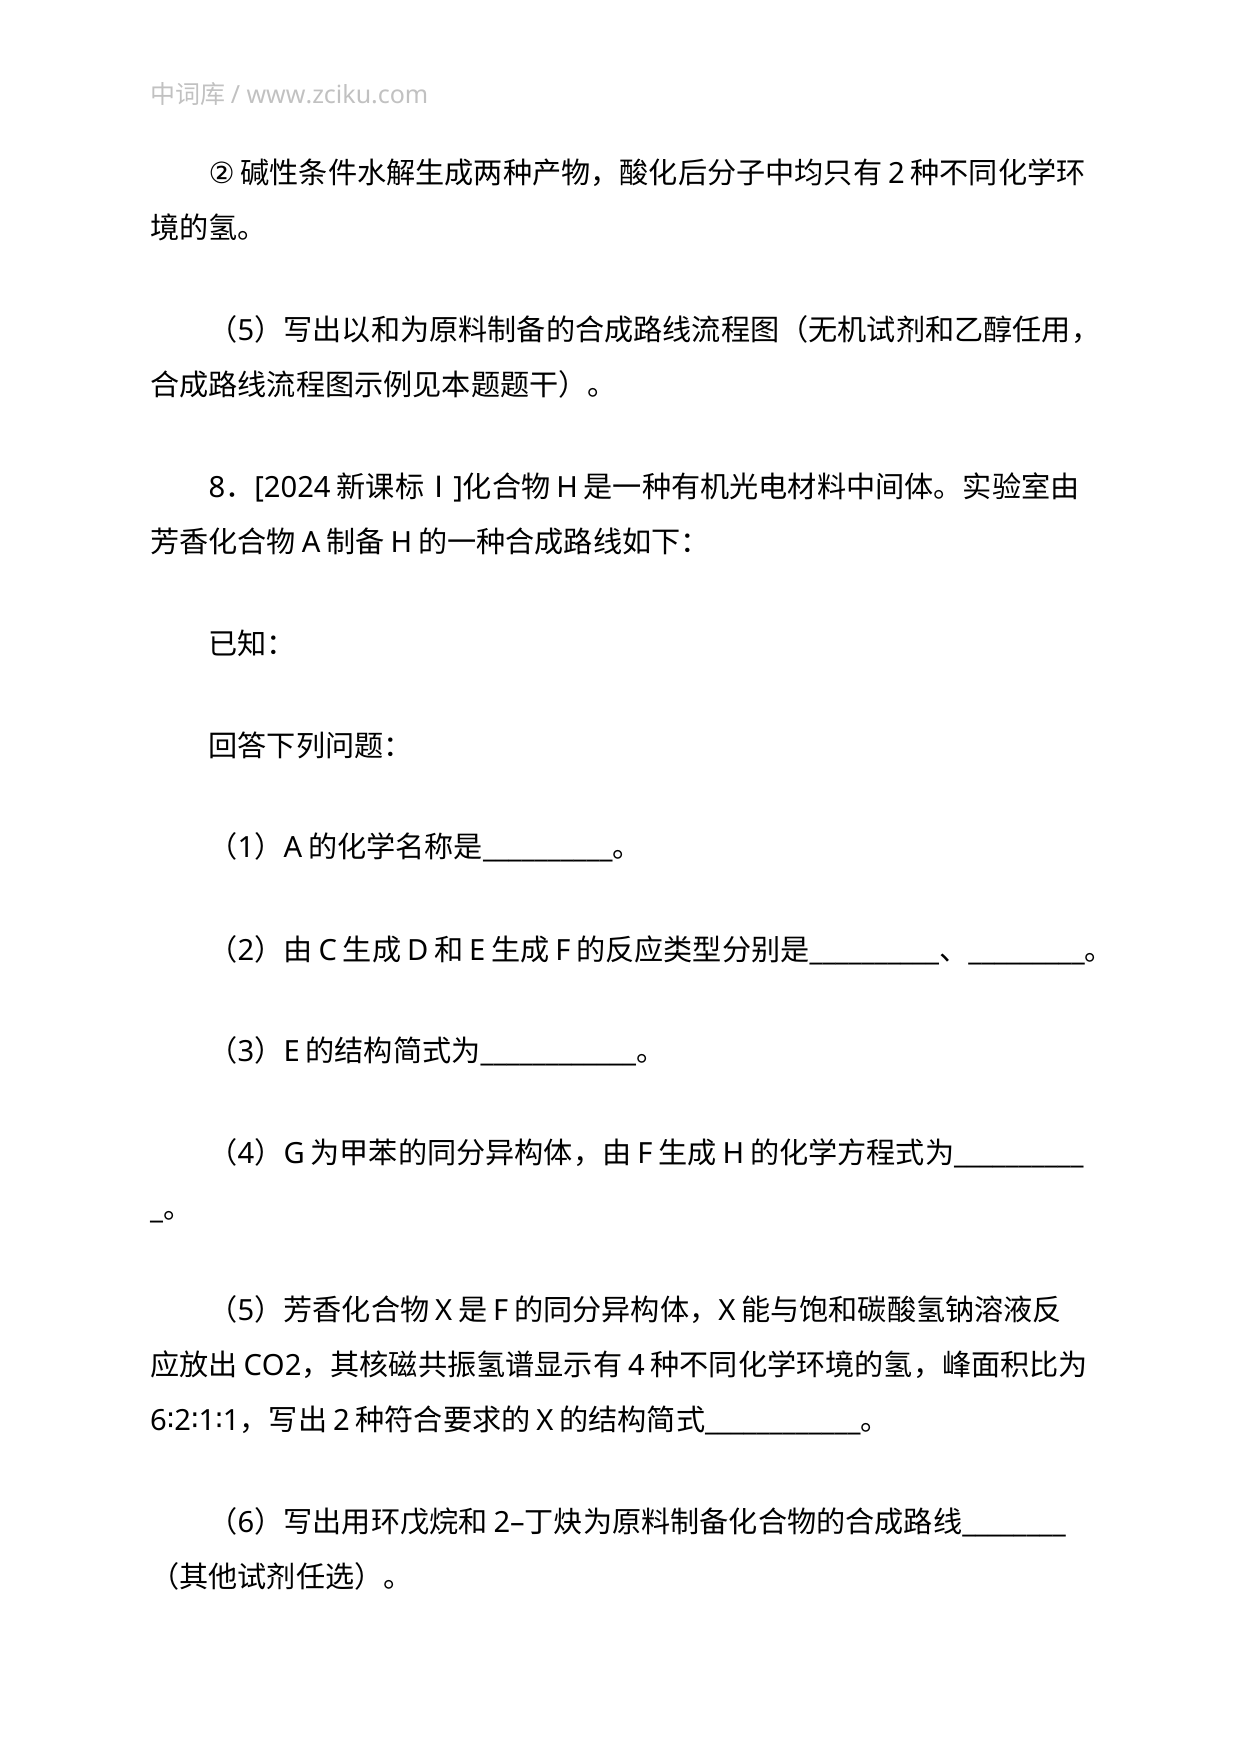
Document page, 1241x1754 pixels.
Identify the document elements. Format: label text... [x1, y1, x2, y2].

text （2）由C生成D和E生成F的反应类型分别是__________、_________。 [150, 926, 1090, 968]
text 8．[2024新课标Ⅰ]化合物H是一种有机光电材料中间体。实验室由芳香化合物A制备H的一种合成路线如下： [150, 463, 1090, 561]
text （5）写出以和为原料制备的合成路线流程图（无机试剂和乙醇任用，合成路线流程图示例见本题题干）。 [150, 307, 1090, 404]
text （4）G为甲苯的同分异构体，由F生成H的化学方程式为___________。 [150, 1130, 1090, 1227]
text 回答下列问题： [150, 722, 1090, 764]
text （1）A的化学名称是__________。 [150, 824, 1090, 866]
text 已知： [150, 621, 1090, 663]
text （3）E的结构简式为____________。 [150, 1028, 1090, 1070]
text ②碱性条件水解生成两种产物，酸化后分子中均只有2种不同化学环境的氢。 [150, 150, 1090, 247]
text （6）写出用环戊烷和2–丁炔为原料制备化合物的合成路线________（其他试剂任选）。 [150, 1499, 1090, 1596]
text （5）芳香化合物X是F的同分异构体，X能与饱和碳酸氢钠溶液反应放出CO2，其核磁共振氢谱显示有4种不同化学环境的氢，峰面积比为6∶2∶1∶1，写出2种符合要求的X的结构简式____________。 [150, 1287, 1090, 1439]
